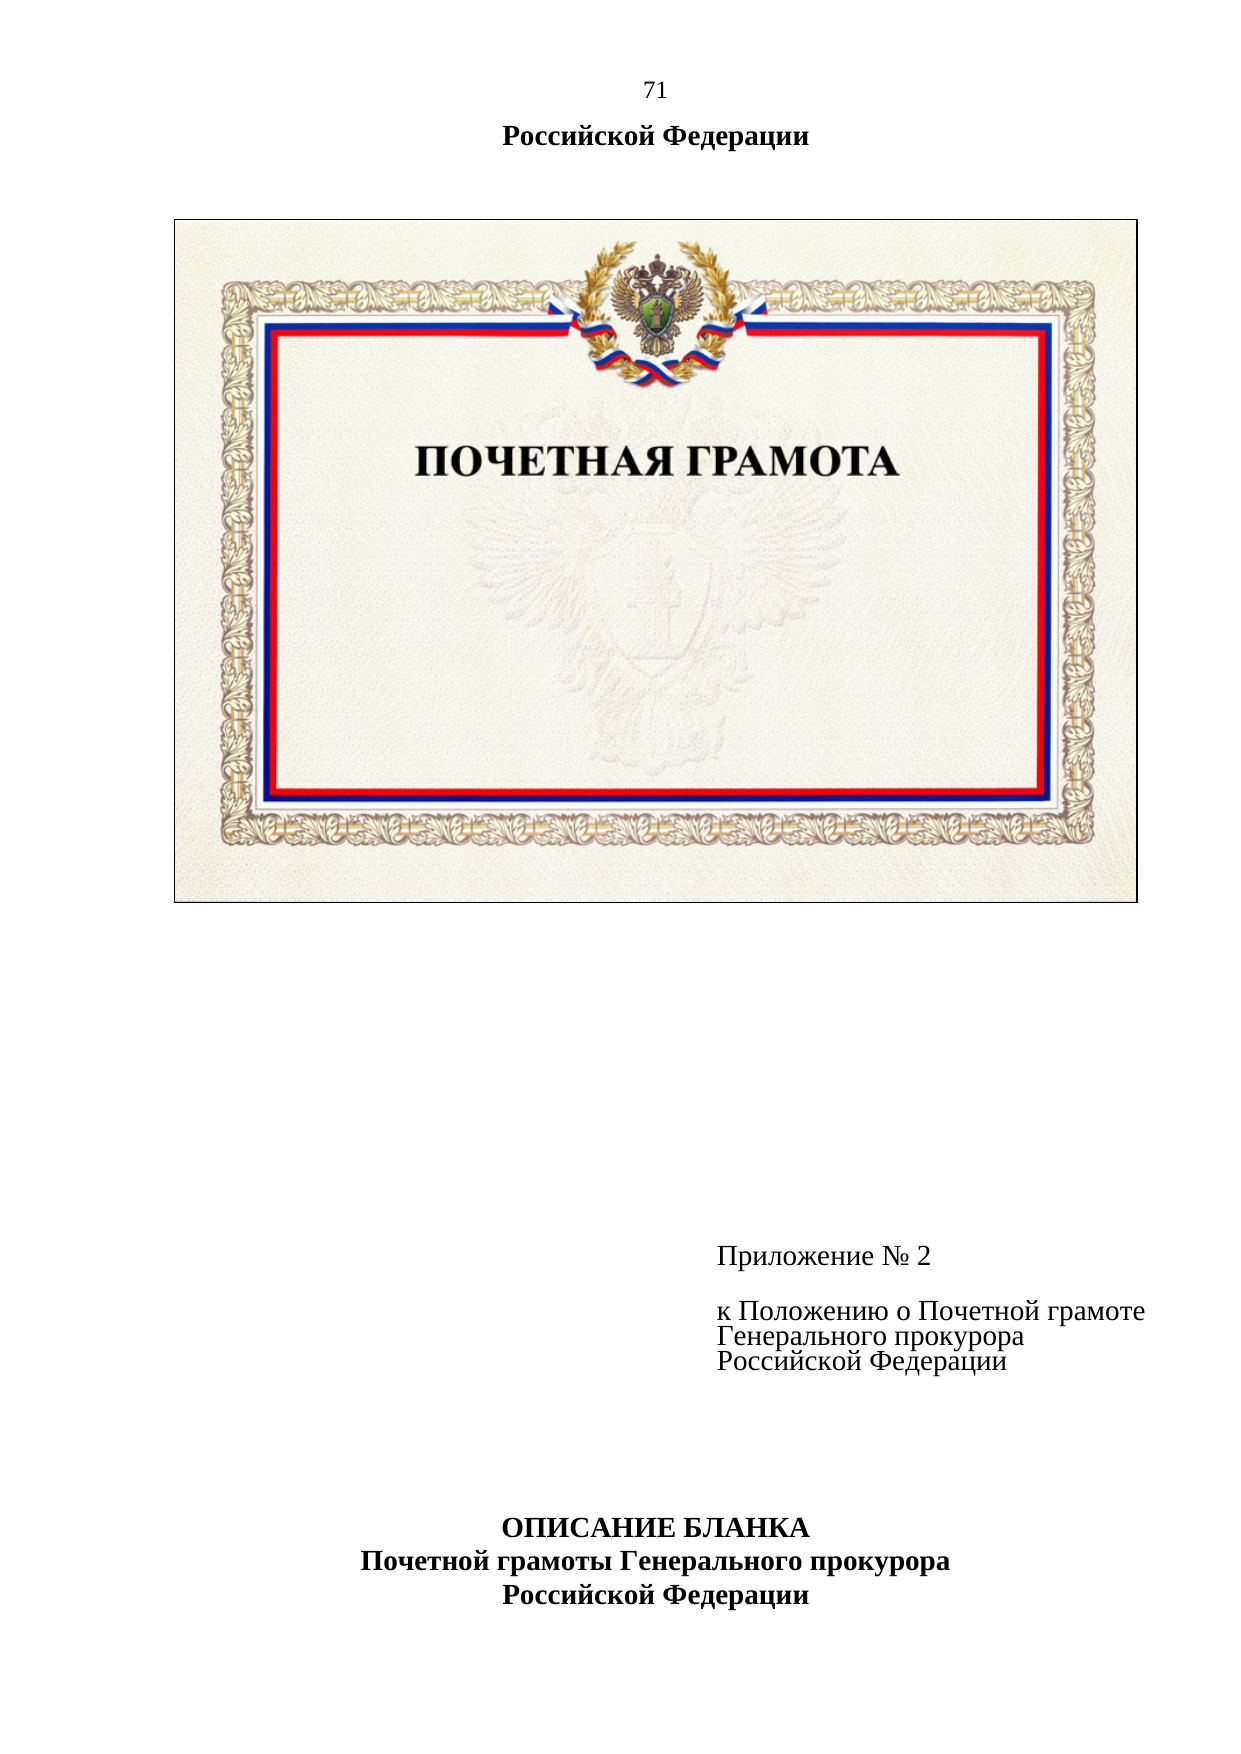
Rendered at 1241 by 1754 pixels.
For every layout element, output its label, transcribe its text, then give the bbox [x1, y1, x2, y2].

title ОПИСАНИЕ БЛАНКА [148, 1510, 1163, 1543]
title Почетной грамоты Генерального прокурора [148, 1543, 1163, 1577]
text Российской Федерации [148, 118, 1163, 152]
table_header Приложение № 2 к Положению о Почетной грамоте Генерального прокурора Российской Федерации [705, 1239, 1186, 1376]
title Российской Федерации [148, 1577, 1163, 1611]
picture [175, 220, 1136, 902]
